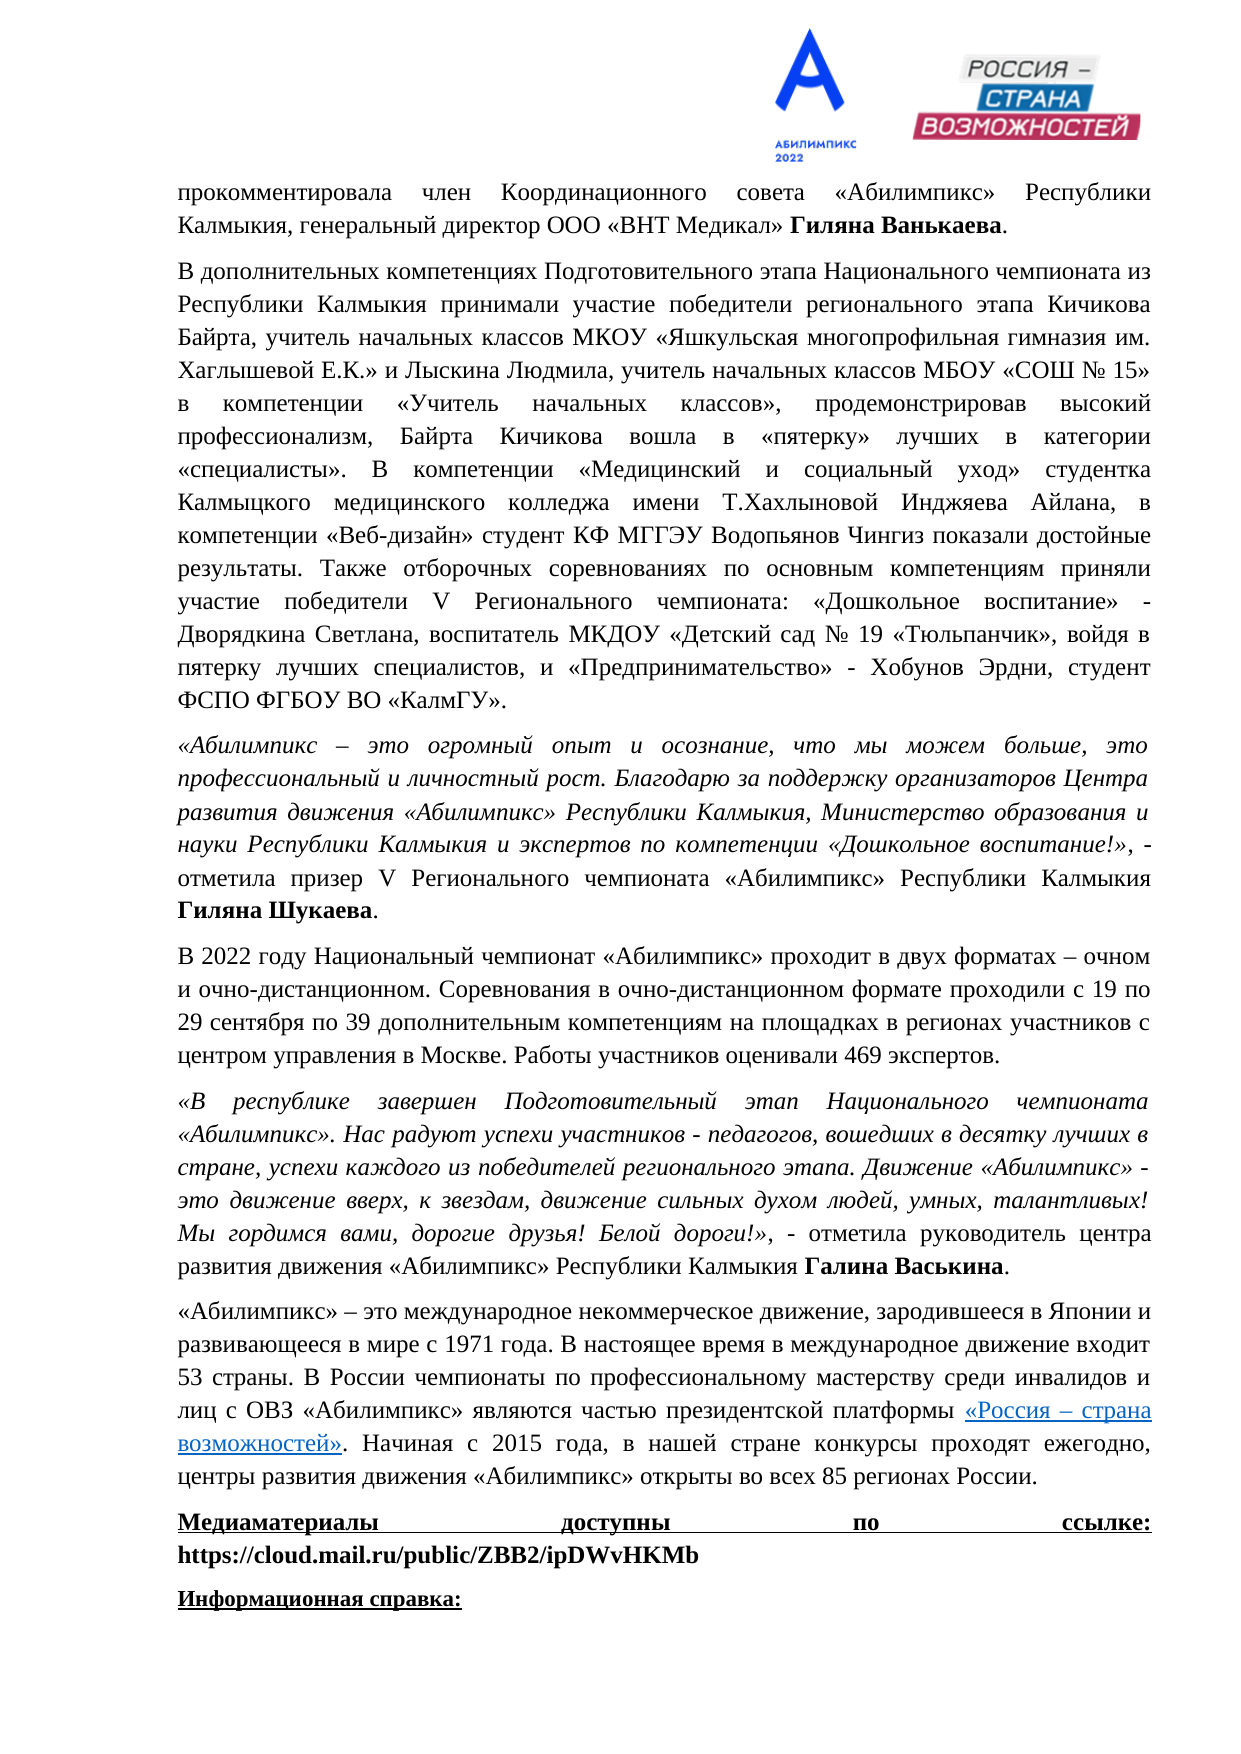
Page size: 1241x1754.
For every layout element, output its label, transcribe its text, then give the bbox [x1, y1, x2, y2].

text Медиаматериалы доступны по ссылке: https://cloud.mail.ru/public/ZBB2/ipDWvHKMb [177, 1533, 1152, 1569]
text В 2022 году Национальный чемпионат «Абилимпикс» проходит в двух форматах – очном и очно-дистанционном. Соревнования в очно-дистанционном формате проходили с 19 по 29 сентября по 39 дополнительным компетенциям на площадках в регионах участников с центром управления в Москве. Работы участников оценивали 469 экспертов. [177, 941, 1152, 1069]
text Медиаматериалы доступны по ссылке: https://cloud.mail.ru/public/ZBB2/ipDWvHKMb [177, 1507, 1152, 1532]
text В дополнительных компетенциях Подготовительного этапа Национального чемпионата из Республики Калмыкия принимали участие победители регионального этапа Кичикова Байрта, учитель начальных классов МКОУ «Яшкульская многопрофильная гимназия им. Хаглышевой Е.К.» и Лыскина Людмила, учитель начальных классов МБОУ «СОШ № 15» в компетенции «Учитель начальных классов», продемонстрировав высокий профессионализм, Байрта Кичикова вошла в «пятерку» лучших в категории «специалисты». В компетенции «Медицинский и социальный уход» студентка Калмыцкого медицинского колледжа имени Т.Хахлыновой Инджяева Айлана, в компетенции «Веб-дизайн» студент КФ МГГЭУ Водопьянов Чингиз показали достойные результаты. Также отборочных соревнованиях по основным компетенциям приняли участие победители V Регионального чемпионата: «Дошкольное воспитание» - Дворядкина Светлана, воспитатель МКДОУ «Детский сад № 19 «Тюльпанчик», войдя в пятерку лучших специалистов, и «Предпринимательство» - Хобунов Эрдни, студент ФСПО ФГБОУ ВО «КалмГУ». [177, 256, 1152, 714]
text «Абилимпикс – это огромный опыт и осознание, что мы можем больше, это профессиональный и личностный рост. Благодарю за поддержку организаторов Центра развития движения «Абилимпикс» Республики Калмыкия, Министерство образования и науки Республики Калмыкия и экспертов по компетенции «Дошкольное воспитание!», -отметила призер V Регионального чемпионата «Абилимпикс» Республики Калмыкия Гиляна Шукаева. [177, 731, 1152, 924]
picture [774, 28, 857, 162]
text «Абилимпикс» – это международное некоммерческое движение, зародившееся в Японии и развивающееся в мире с 1971 года. В настоящее время в международное движение входит 53 страны. В России чемпионаты по профессиональному мастерству среди инвалидов и лиц с ОВЗ «Абилимпикс» являются частью президентской платформы «Россия – страна возможностей». Начиная с 2015 года, в нашей стране конкурсы проходят ежегодно, центры развития движения «Абилимпикс» открыты во всех 85 регионах России. [177, 1296, 1152, 1490]
picture [912, 52, 1141, 140]
text Информационная справка: [177, 1586, 1152, 1612]
text «В республике завершен Подготовительный этап Национального чемпионата «Абилимпикс». Нас радуют успехи участников - педагогов, вошедших в десятку лучших в стране, успехи каждого из победителей регионального этапа. Движение «Абилимпикс» - это движение вверх, к звездам, движение сильных духом людей, умных, талантливых! Мы гордимся вами, дорогие друзья! Белой дороги!», - отметила руководитель центра развития движения «Абилимпикс» Республики Калмыкия Галина Васькина. [177, 1086, 1152, 1279]
